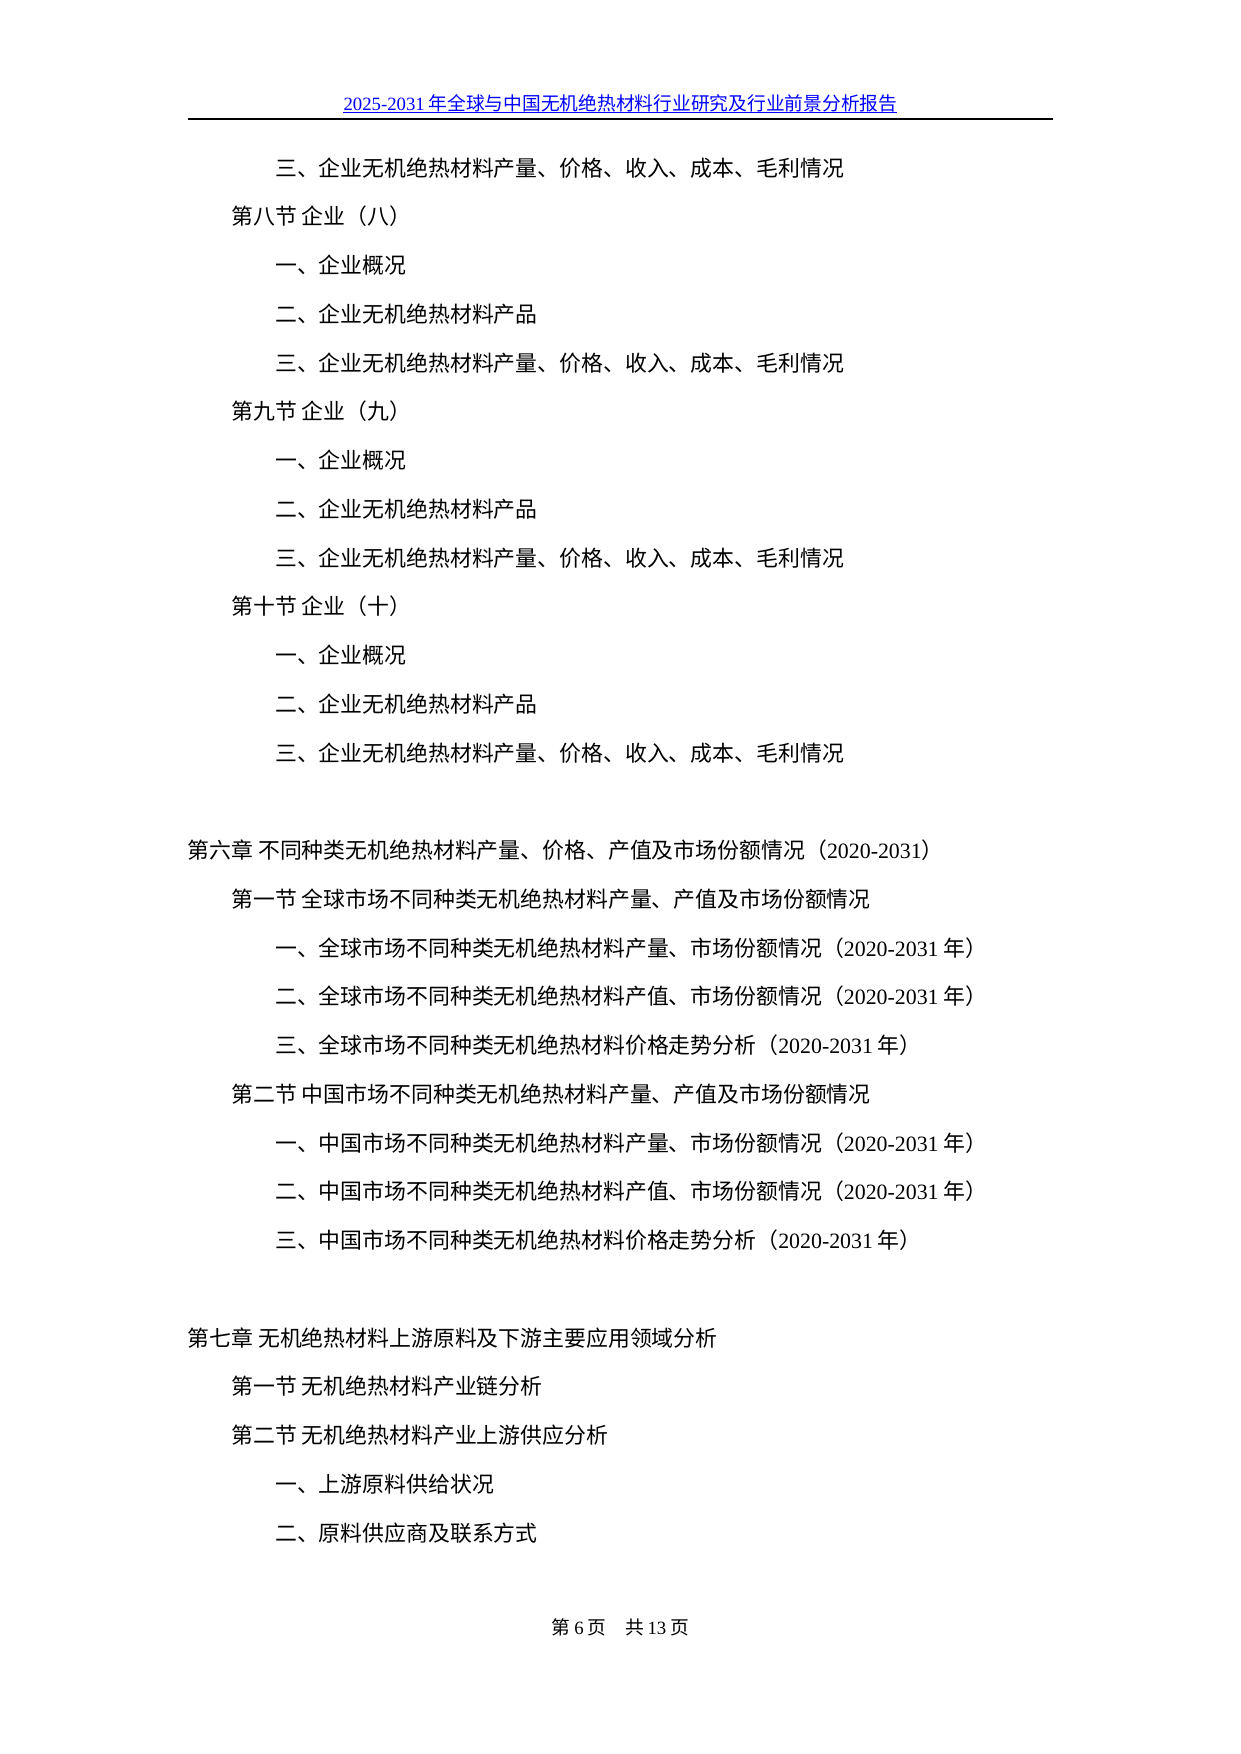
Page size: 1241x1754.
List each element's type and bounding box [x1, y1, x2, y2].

text [187, 150, 1053, 1548]
